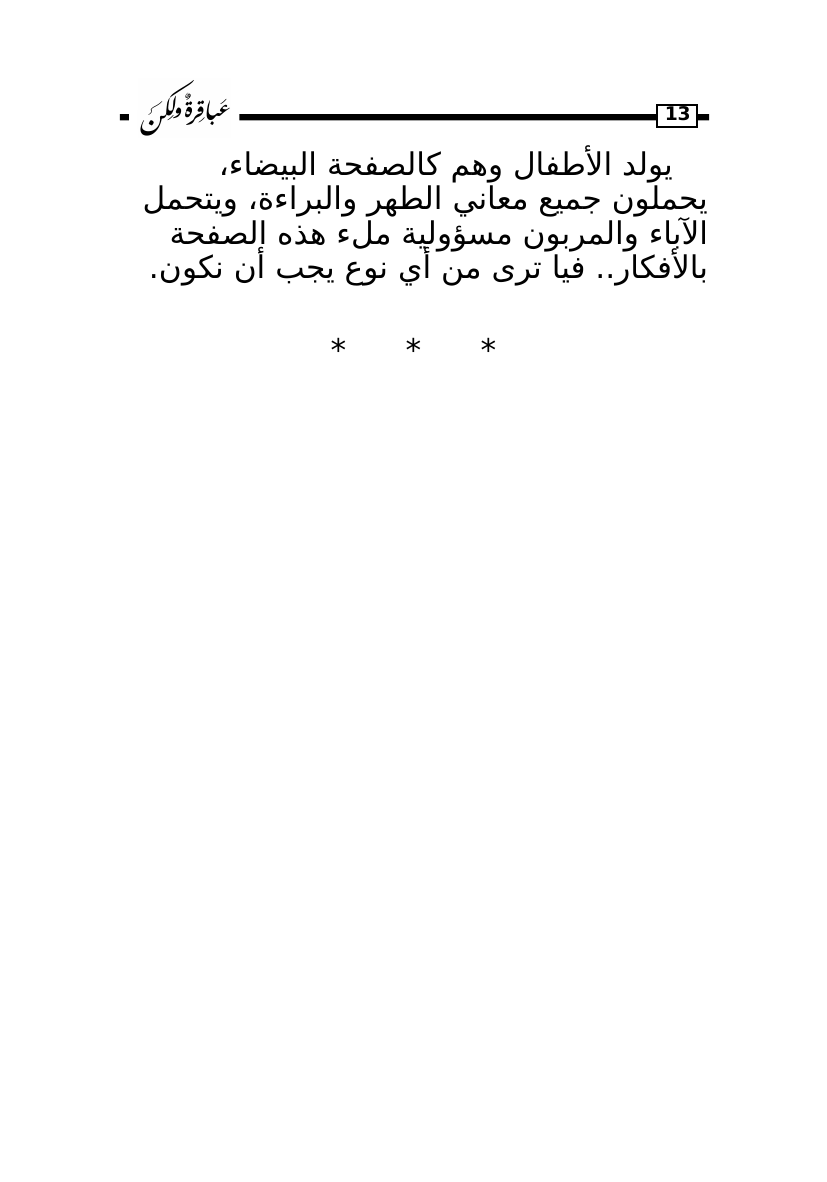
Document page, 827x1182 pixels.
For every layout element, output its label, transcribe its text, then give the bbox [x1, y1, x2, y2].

text يولد الأطفال وهم كالصفحة البيضاء، يحملون جميع معاني الطهر والبراءة، ويتحمل الآباء والمربون مسؤولية ملء هذه الصفحة بالأفكار.. فيا ترى من أي نوع يجب أن نكون. [118, 148, 709, 286]
text * * * [118, 334, 709, 369]
picture [137, 78, 231, 138]
